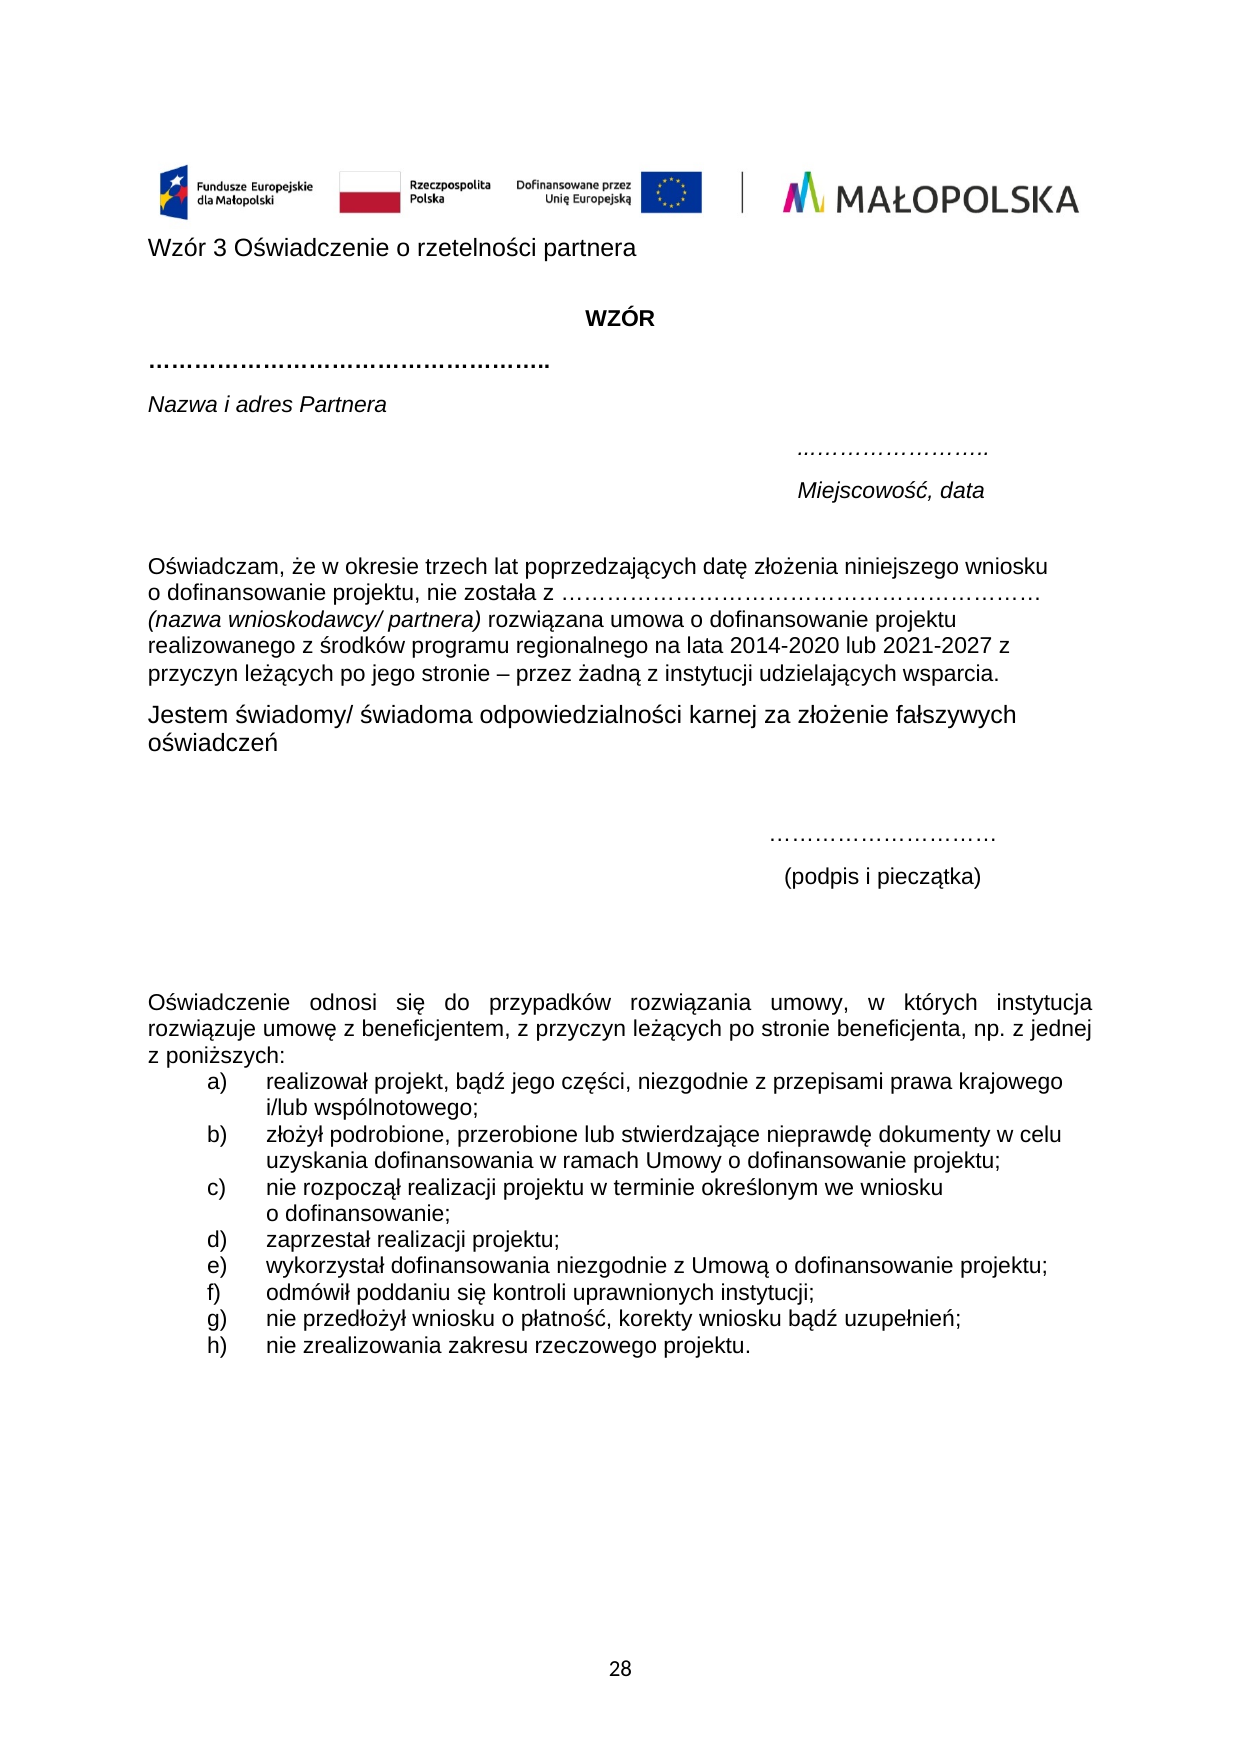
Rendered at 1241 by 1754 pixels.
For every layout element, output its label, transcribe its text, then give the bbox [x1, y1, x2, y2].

list realizował projekt, bądź jego części, niezgodnie z przepisami prawa krajowego i/lub wspólnotowego; [207, 1068, 1092, 1121]
text WZÓR [148, 304, 1092, 331]
list Oświadczenie odnosi się do przypadków rozwiązania umowy, w których instytucja rozwiązuje umowę z beneficjentem, z przyczyn leżących po stronie beneficjenta, np. z jednej z poniższych: [148, 989, 1092, 1068]
picture [147, 151, 1093, 233]
text Nazwa i adres Partnera [148, 391, 1092, 417]
list zaprzestał realizacji projektu; [207, 1226, 1092, 1252]
list wykorzystał dofinansowania niezgodnie z Umową o dofinansowanie projektu; [207, 1252, 1092, 1279]
text Miejscowość, data [797, 477, 1092, 503]
list nie zrealizowania zakresu rzeczowego projektu. [207, 1332, 1092, 1358]
text (podpis i pieczątka) [598, 863, 1092, 889]
list nie przedłożył wniosku o płatność, korekty wniosku bądź uzupełnień; [207, 1305, 1092, 1332]
text Oświadczam, że w okresie trzech lat poprzedzających datę złożenia niniejszego wniosku o dofinansowanie projektu, nie została z ……………………………………………………… (nazwa wnioskodawcy/ partnera) rozwiązana umowa o dofinansowanie projektu realizowanego z środków programu regionalnego na lata 2014-2020 lub 2021-2027 z przyczyn leżących po jego stronie – przez żadną z instytucji udzielających wsparcia. [148, 553, 1092, 687]
text ………………………… [598, 819, 1092, 846]
list nie rozpoczął realizacji projektu w terminie określonym we wniosku o dofinansowanie; [207, 1173, 1092, 1226]
text ...………………….. [797, 433, 1092, 460]
list odmówił poddaniu się kontroli uprawnionych instytucji; [207, 1279, 1092, 1305]
text …………………………………………….. [148, 347, 1092, 374]
text Jestem świadomy/ świadoma odpowiedzialności karnej za złożenie fałszywych oświadczeń [148, 699, 1092, 757]
subtitle Wzór 3 Oświadczenie o rzetelności partnera [148, 233, 1092, 261]
list złożył podrobione, przerobione lub stwierdzające nieprawdę dokumenty w celu uzyskania dofinansowania w ramach Umowy o dofinansowanie projektu; [207, 1121, 1092, 1173]
